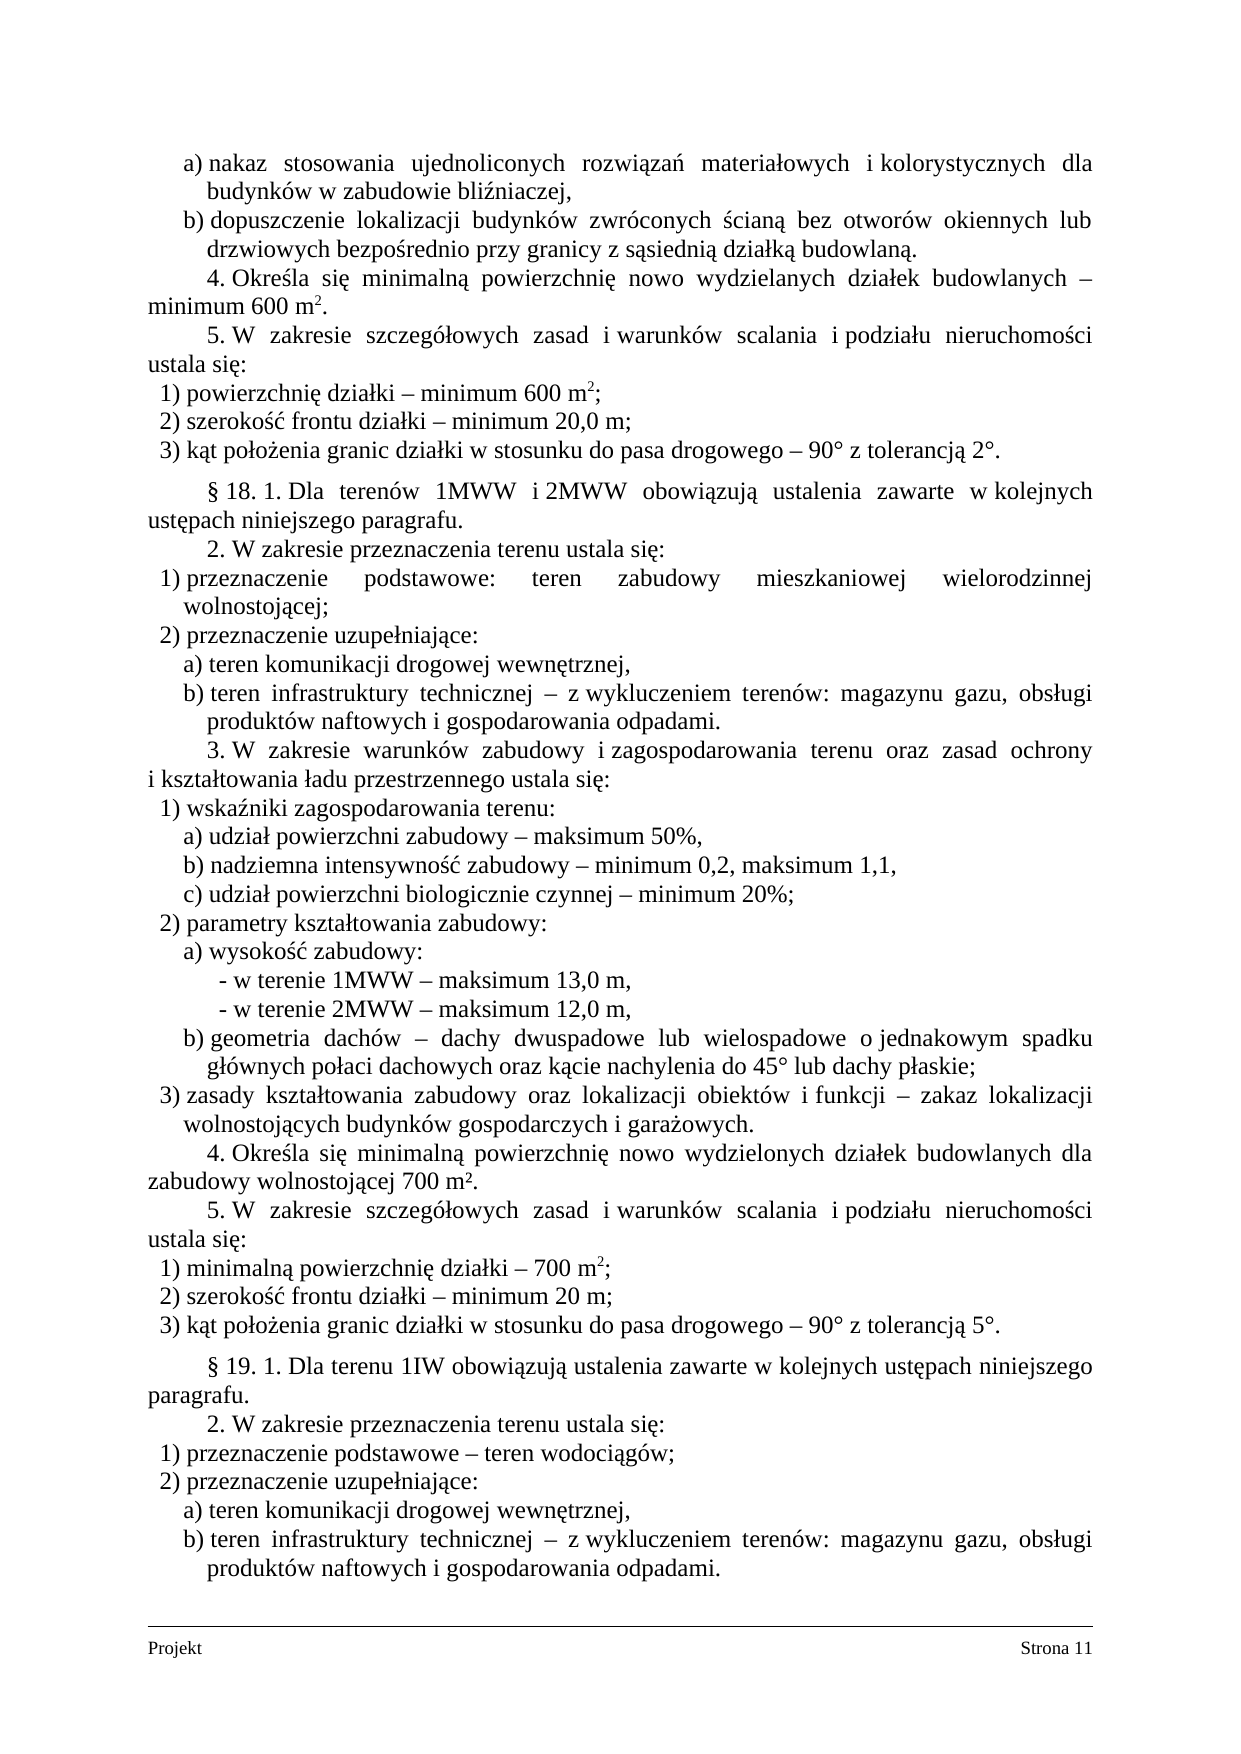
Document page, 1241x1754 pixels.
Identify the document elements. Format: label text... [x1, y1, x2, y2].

text a) nakaz stosowania ujednoliconych rozwiązań materiałowych i kolorystycznych dla budynków w zabudowie bliźniaczej, [183, 148, 1093, 205]
text - w terenie 1MWW – maksimum 13,0 m, [218, 965, 1093, 994]
text 3) zasady kształtowania zabudowy oraz lokalizacji obiektów i funkcji – zakaz lokalizacji wolnostojących budynków gospodarczych i garażowych. [159, 1080, 1093, 1138]
text 5. W zakresie szczegółowych zasad i warunków scalania i podziału nieruchomości ustala się: [148, 1195, 1093, 1253]
text b) teren infrastruktury technicznej – z wykluczeniem terenów: magazynu gazu, obsługi produktów naftowych i gospodarowania odpadami. [183, 1524, 1093, 1581]
text 2) parametry kształtowania zabudowy: [159, 908, 1093, 936]
text § 19. 1. Dla terenu 1IW obowiązują ustalenia zawarte w kolejnych ustępach niniejszego paragrafu. [148, 1351, 1093, 1409]
text b) geometria dachów – dachy dwuspadowe lub wielospadowe o jednakowym spadku głównych połaci dachowych oraz kącie nachylenia do 45° lub dachy płaskie; [183, 1023, 1093, 1080]
text 1) przeznaczenie podstawowe – teren wodociągów; [159, 1438, 1093, 1466]
text 2. W zakresie przeznaczenia terenu ustala się: [148, 534, 1093, 563]
text 4. Określa się minimalną powierzchnię nowo wydzielanych działek budowlanych – minimum 600 m2. [148, 263, 1093, 320]
text 1) wskaźniki zagospodarowania terenu: [159, 793, 1093, 821]
text 5. W zakresie szczegółowych zasad i warunków scalania i podziału nieruchomości ustala się: [148, 320, 1093, 378]
text 1) powierzchnię działki – minimum 600 m2; [159, 378, 1093, 406]
text 2) szerokość frontu działki – minimum 20,0 m; [159, 406, 1093, 435]
text 2) przeznaczenie uzupełniające: [159, 620, 1093, 649]
text 3. W zakresie warunków zabudowy i zagospodarowania terenu oraz zasad ochrony i kształtowania ładu przestrzennego ustala się: [148, 735, 1093, 793]
text c) udział powierzchni biologicznie czynnej – minimum 20%; [183, 879, 1093, 908]
text 2) szerokość frontu działki – minimum 20 m; [159, 1281, 1093, 1310]
text 3) kąt położenia granic działki w stosunku do pasa drogowego – 90° z tolerancją 2°. [159, 435, 1093, 464]
text b) nadziemna intensywność zabudowy – minimum 0,2, maksimum 1,1, [183, 850, 1093, 879]
text a) wysokość zabudowy: [183, 936, 1093, 965]
text 1) minimalną powierzchnię działki – 700 m2; [159, 1253, 1093, 1281]
text - w terenie 2MWW – maksimum 12,0 m, [218, 994, 1093, 1023]
text b) teren infrastruktury technicznej – z wykluczeniem terenów: magazynu gazu, obsługi produktów naftowych i gospodarowania odpadami. [183, 678, 1093, 735]
text b) dopuszczenie lokalizacji budynków zwróconych ścianą bez otworów okiennych lub drzwiowych bezpośrednio przy granicy z sąsiednią działką budowlaną. [183, 205, 1093, 263]
text § 18. 1. Dla terenów 1MWW i 2MWW obowiązują ustalenia zawarte w kolejnych ustępach niniejszego paragrafu. [148, 476, 1093, 534]
text 2) przeznaczenie uzupełniające: [159, 1466, 1093, 1495]
text a) udział powierzchni zabudowy – maksimum 50%, [183, 821, 1093, 850]
text 3) kąt położenia granic działki w stosunku do pasa drogowego – 90° z tolerancją 5°. [159, 1310, 1093, 1339]
text 1) przeznaczenie podstawowe: teren zabudowy mieszkaniowej wielorodzinnej wolnostojącej; [159, 563, 1093, 620]
text a) teren komunikacji drogowej wewnętrznej, [183, 1495, 1093, 1524]
text a) teren komunikacji drogowej wewnętrznej, [183, 649, 1093, 678]
text 4. Określa się minimalną powierzchnię nowo wydzielonych działek budowlanych dla zabudowy wolnostojącej 700 m². [148, 1138, 1093, 1195]
text 2. W zakresie przeznaczenia terenu ustala się: [148, 1409, 1093, 1438]
